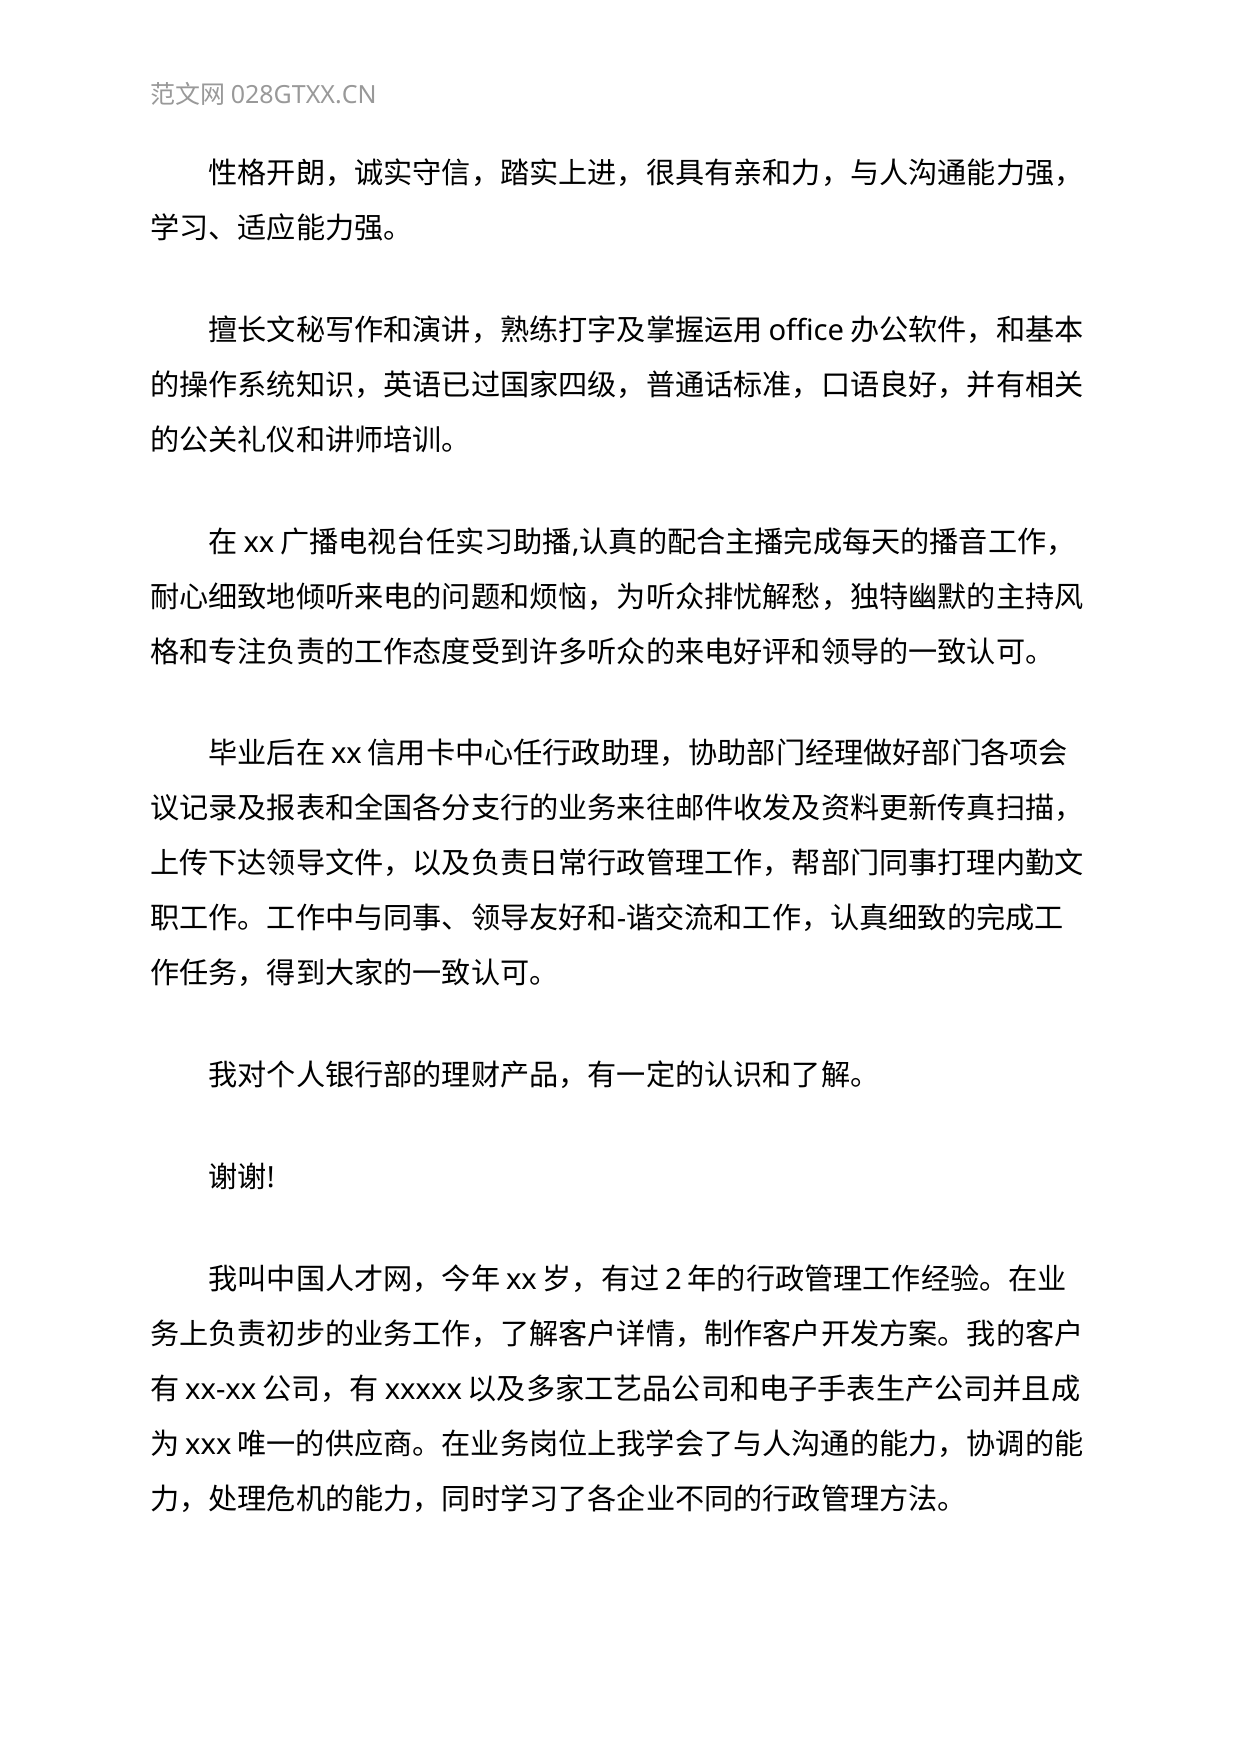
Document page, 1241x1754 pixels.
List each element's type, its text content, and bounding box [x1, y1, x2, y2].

text 我叫中国人才网，今年xx岁，有过2年的行政管理工作经验。在业务上负责初步的业务工作，了解客户详情，制作客户开发方案。我的客户有xx-xx公司，有xxxxx以及多家工艺品公司和电子手表生产公司并且成为xxx唯一的供应商。在业务岗位上我学会了与人沟通的能力，协调的能力，处理危机的能力，同时学习了各企业不同的行政管理方法。 [150, 1255, 1090, 1517]
text 毕业后在xx信用卡中心任行政助理，协助部门经理做好部门各项会议记录及报表和全国各分支行的业务来往邮件收发及资料更新传真扫描，上传下达领导文件，以及负责日常行政管理工作，帮部门同事打理内勤文职工作。工作中与同事、领导友好和-谐交流和工作，认真细致的完成工作任务，得到大家的一致认可。 [150, 730, 1090, 992]
text 在xx广播电视台任实习助播,认真的配合主播完成每天的播音工作，耐心细致地倾听来电的问题和烦恼，为听众排忧解愁，独特幽默的主持风格和专注负责的工作态度受到许多听众的来电好评和领导的一致认可。 [150, 518, 1090, 671]
text 性格开朗，诚实守信，踏实上进，很具有亲和力，与人沟通能力强，学习、适应能力强。 [150, 150, 1090, 247]
text 我对个人银行部的理财产品，有一定的认识和了解。 [150, 1052, 1090, 1094]
text 谢谢! [150, 1153, 1090, 1196]
text 擅长文秘写作和演讲，熟练打字及掌握运用office办公软件，和基本的操作系统知识，英语已过国家四级，普通话标准，口语良好，并有相关的公关礼仪和讲师培训。 [150, 307, 1090, 459]
